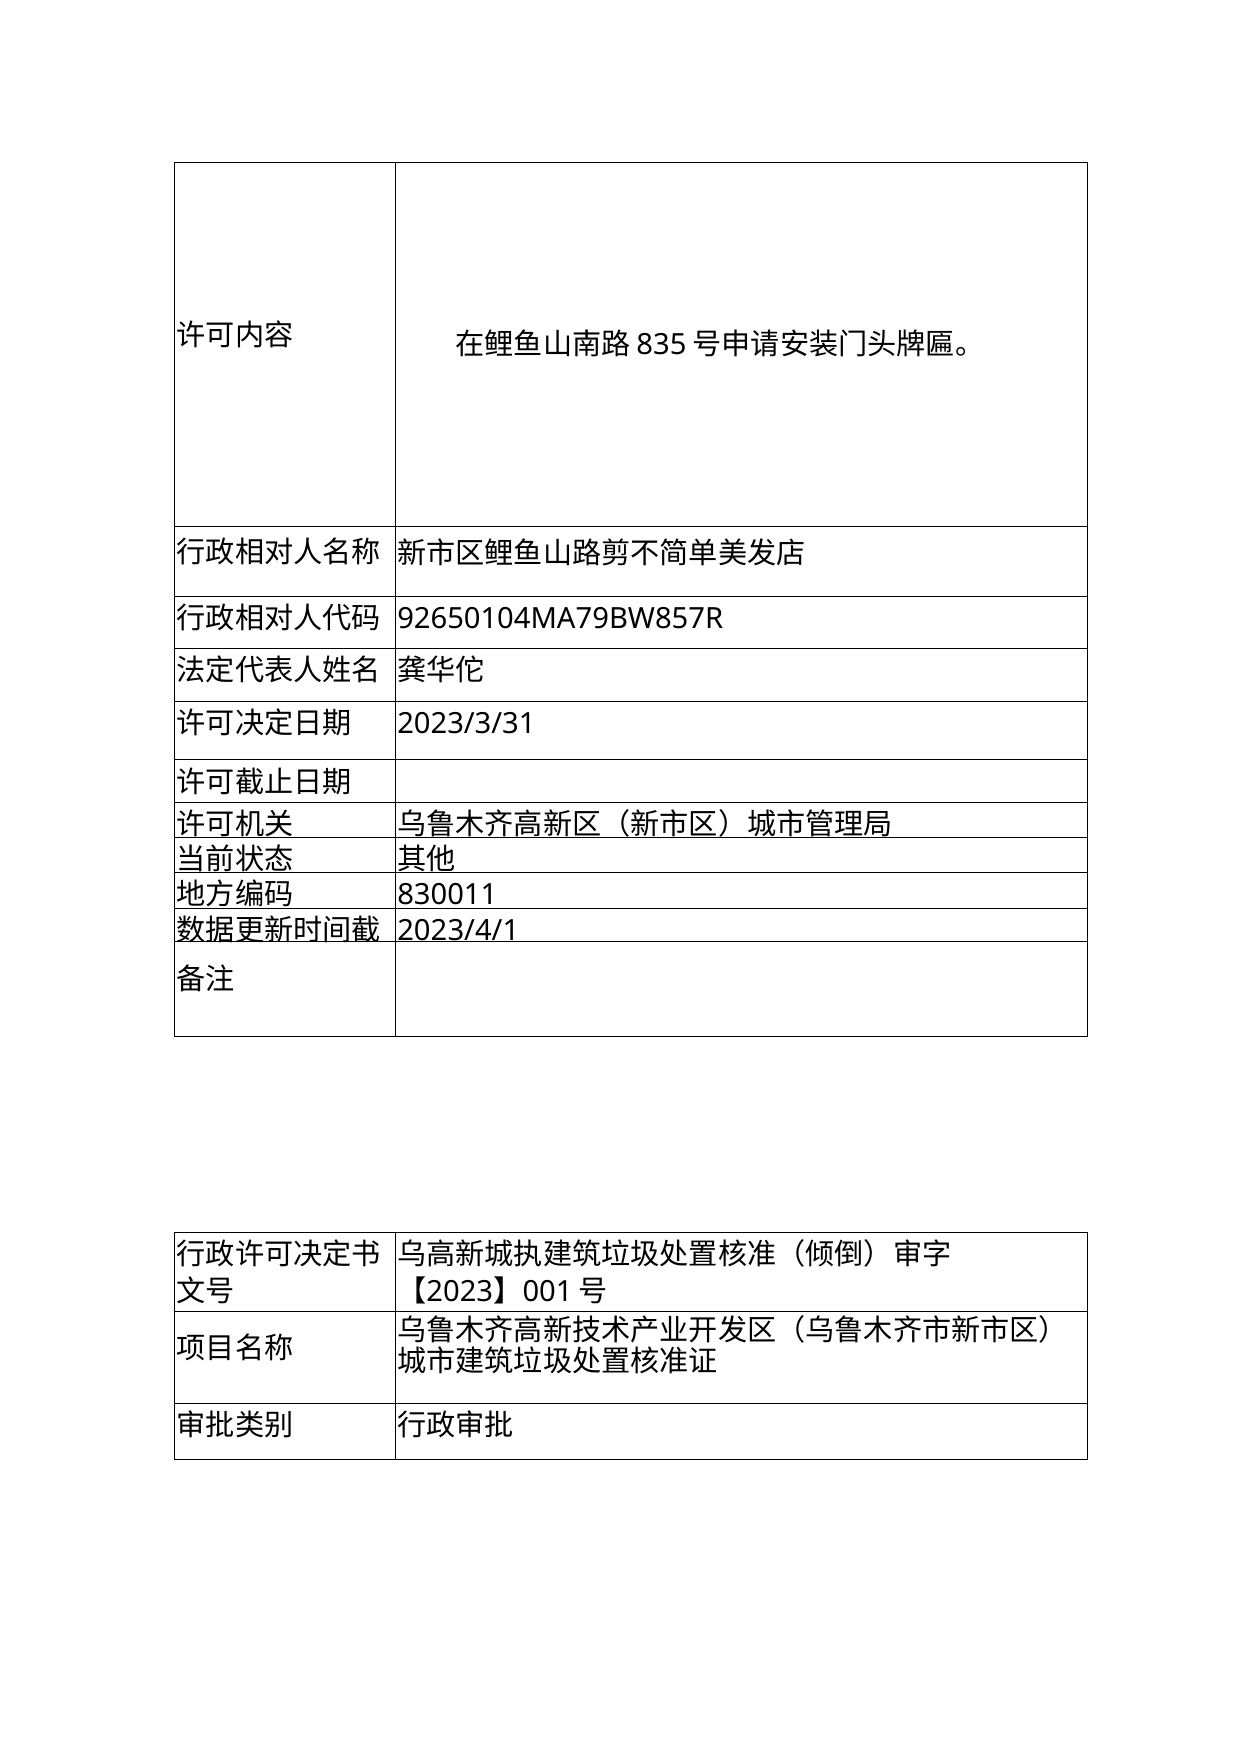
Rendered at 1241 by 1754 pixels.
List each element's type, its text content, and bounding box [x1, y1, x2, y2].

table_cell 项目名称 [175, 1312, 395, 1403]
table_cell 法定代表人姓名 [175, 649, 395, 701]
table_cell 许可内容 [175, 163, 395, 526]
table_cell 92650104MA79BW857R [396, 597, 1087, 648]
table_cell 审批类别 [175, 1404, 395, 1459]
table_cell 龚华佗 [396, 649, 1087, 701]
table_cell [396, 942, 1087, 1036]
table_cell 在鲤鱼山南路835号申请安装门头牌匾。 [396, 163, 1087, 526]
table_cell 地方编码 [175, 873, 395, 908]
table_cell 备注 [175, 942, 395, 1036]
table_cell 乌鲁木齐高新技术产业开发区（乌鲁木齐市新市区）城市建筑垃圾处置核准证 [396, 1312, 1087, 1403]
table_cell 许可截止日期 [175, 760, 395, 802]
table_cell 数据更新时间截止 [175, 909, 395, 941]
table_cell 许可机关 [175, 803, 395, 837]
table_header 乌高新城执建筑垃圾处置核准（倾倒）审字【2023】001号 [396, 1233, 1087, 1311]
table_cell 行政审批 [396, 1404, 1087, 1459]
table_cell 新市区鲤鱼山路剪不简单美发店 [396, 527, 1087, 596]
table_header 行政许可决定书文号 [175, 1233, 395, 1311]
table_cell 其他 [396, 838, 1087, 872]
table_cell 乌鲁木齐高新区（新市区）城市管理局 [396, 803, 1087, 837]
table_cell 行政相对人名称 [175, 527, 395, 596]
table_cell 行政相对人代码 [175, 597, 395, 648]
table_cell 2023/3/31 [396, 702, 1087, 759]
table_cell [396, 760, 1087, 802]
table_cell 许可决定日期 [175, 702, 395, 759]
table_cell 830011 [396, 873, 1087, 908]
table_cell 当前状态 [175, 838, 395, 872]
table_cell 2023/4/1 [396, 909, 1087, 941]
